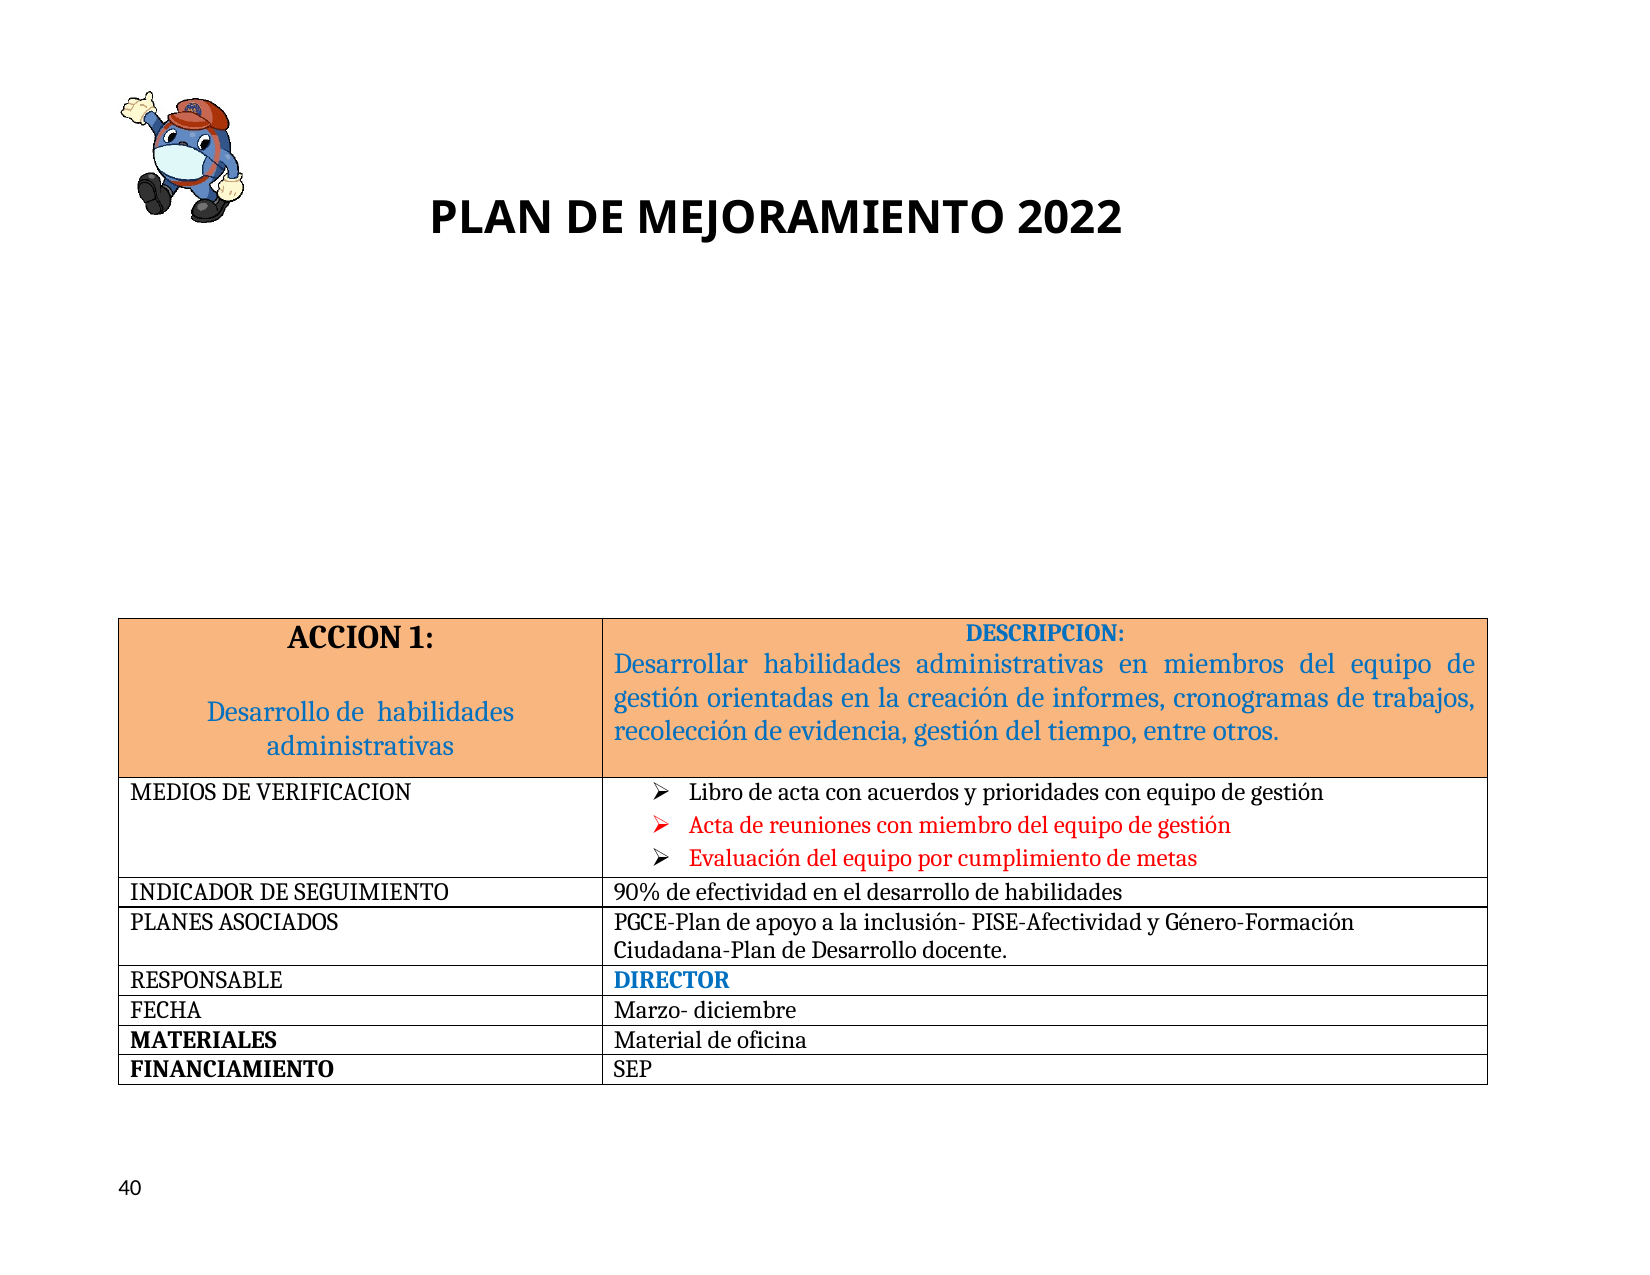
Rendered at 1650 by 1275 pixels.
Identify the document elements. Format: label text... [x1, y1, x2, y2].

table_cell DIRECTOR [603, 966, 1487, 995]
table_cell PGCE-Plan de apoyo a la inclusión- PISE-Afectividad y Género-Formación Ciudadana-Plan de Desarrollo docente. [603, 908, 1487, 965]
table_cell PLANES ASOCIADOS [119, 908, 602, 965]
table_cell Material de oficina [603, 1026, 1487, 1054]
table_cell INDICADOR DE SEGUIMIENTO [119, 878, 602, 906]
table_cell FINANCIAMIENTO [119, 1055, 602, 1084]
picture [118, 73, 251, 234]
table_cell Libro de acta con acuerdos y prioridades con equipo de gestión Acta de reuniones con miembro del equipo de gestión Evaluación del equipo por cumplimiento de metas [603, 778, 1487, 877]
table_cell MATERIALES [119, 1026, 602, 1054]
table_cell 90% de efectividad en el desarrollo de habilidades [603, 878, 1487, 906]
table_header ACCION 1: Desarrollo de habilidades administrativas [119, 619, 602, 777]
table_cell RESPONSABLE [119, 966, 602, 995]
table_cell Marzo- diciembre [603, 996, 1487, 1024]
table_cell SEP [603, 1055, 1487, 1084]
table_cell MEDIOS DE VERIFICACION [119, 778, 602, 877]
table_cell FECHA [119, 996, 602, 1024]
table_header DESCRIPCION: Desarrollar habilidades administrativas en miembros del equipo de gestión orientadas en la creación de informes, cronogramas de trabajos, recolección de evidencia, gestión del tiempo, entre otros. [603, 619, 1487, 777]
